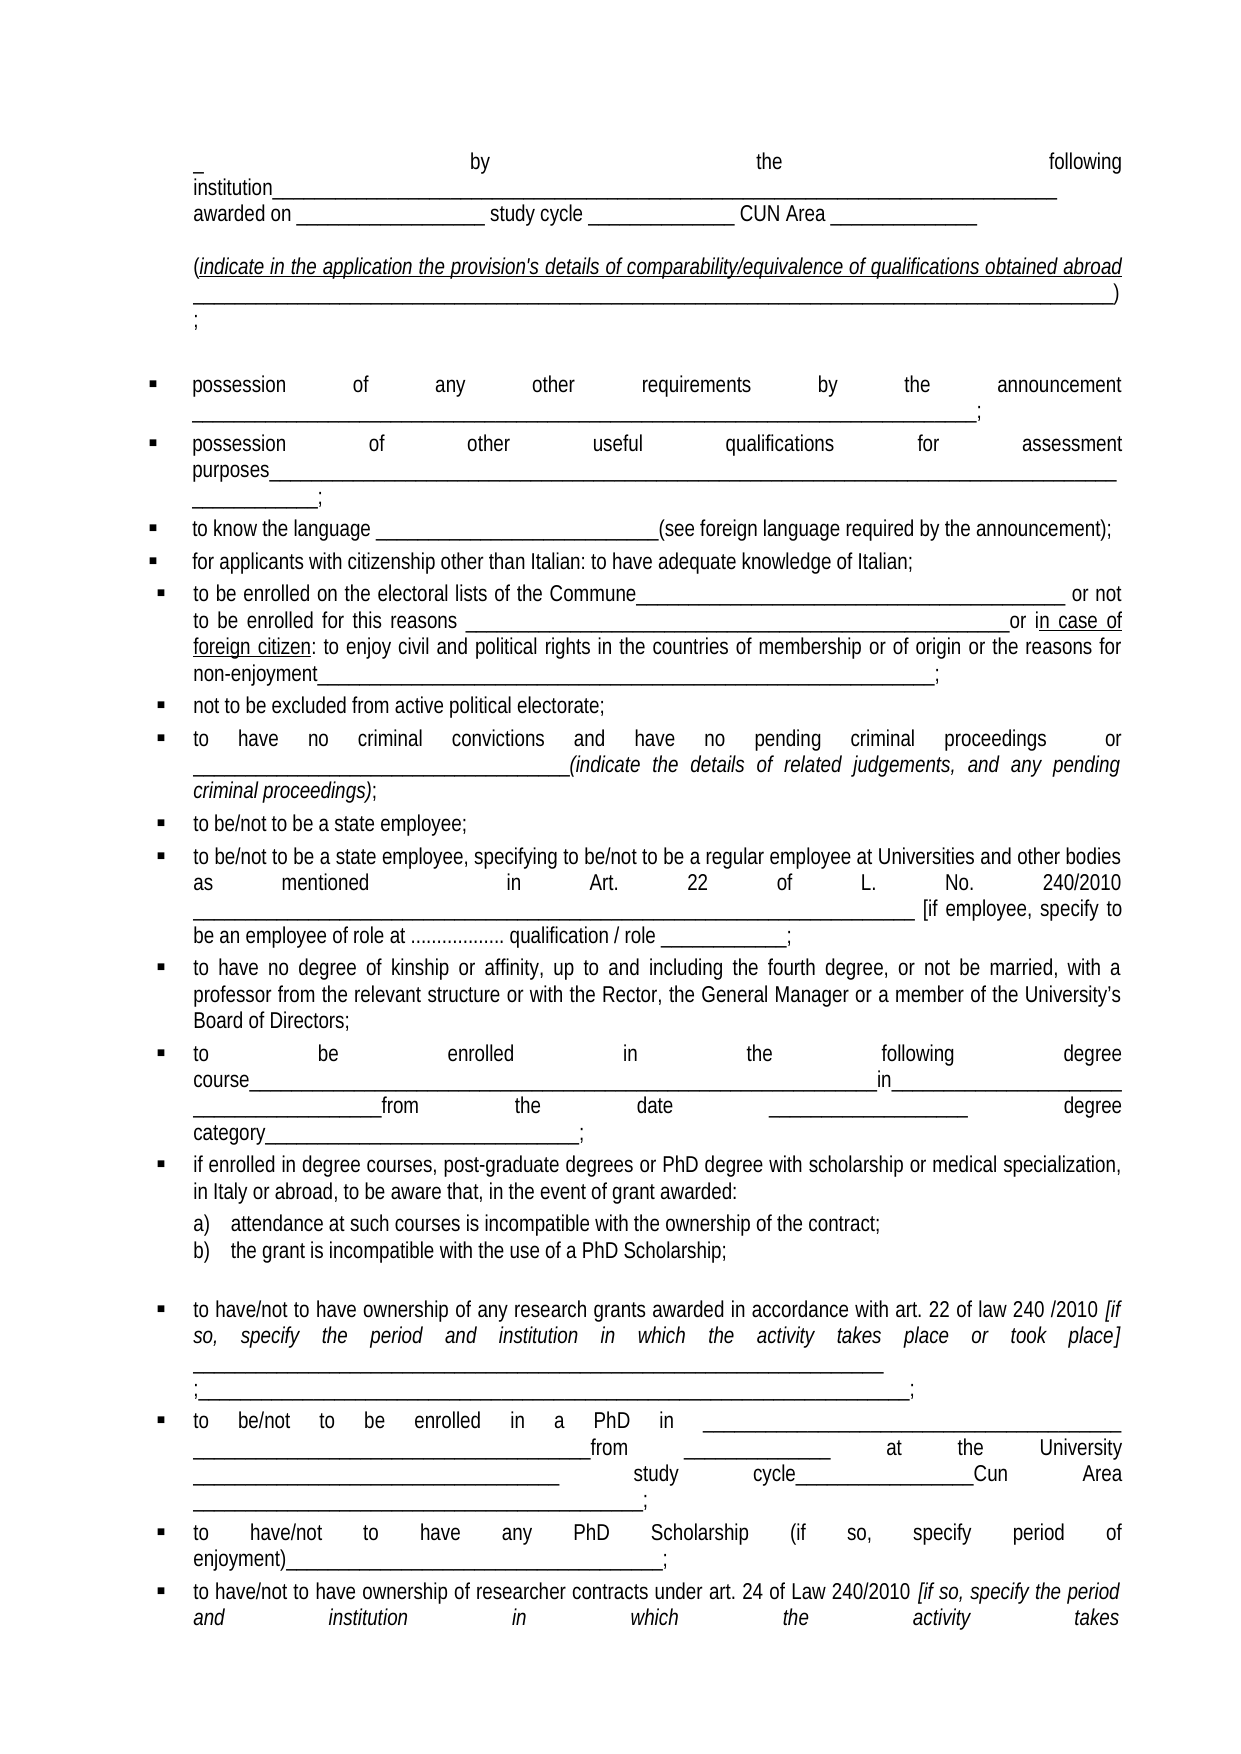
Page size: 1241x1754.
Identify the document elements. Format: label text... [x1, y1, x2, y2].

list to be/not to be a state employee, specifying to be/not to be a regular employee at Universities and other bodies as mentioned in Art. 22 of L. No. 240/2010 _____________________________________________________________________ [if employee, specify to be an employee of role at .................. qualification / role ____________; [156, 843, 1122, 948]
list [193, 148, 1122, 227]
list if enrolled in degree courses, post-graduate degrees or PhD degree with scholarship or medical specialization, in Italy or abroad, to be aware that, in the event of grant awarded: [156, 1151, 1122, 1204]
list to be/not to be enrolled in a PhD in ________________________________________ ______________________________________from ______________ at the University ___________________________________ study cycle_________________Cun Area ___________________________________________; [156, 1407, 1122, 1513]
list to know the language ___________________________(see foreign language required by the announcement); [148, 515, 1122, 542]
list possession of other useful qualifications for assessment purposes_____________________________________________________________________________________________; [148, 430, 1122, 509]
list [156, 1578, 1122, 1631]
list to be enrolled on the electoral lists of the Commune_________________________________________ or not to be enrolled for this reasons ____________________________________________________or in case of foreign citizen: to enjoy civil and political rights in the countries of membership or of origin or the reasons for non-enjoyment___________________________________________________________; [156, 580, 1122, 686]
list the grant is incompatible with the use of a PhD Scholarship; [193, 1237, 1122, 1263]
list to have/not to have any PhD Scholarship (if so, specify period of enjoyment)____________________________________; [156, 1519, 1122, 1572]
list to be enrolled in the following degree course____________________________________________________________in________________________________________from the date ___________________ degree category______________________________; [156, 1039, 1122, 1145]
list (indicate in the application the provision's details of comparability/equivalence of qualifications obtained abroad ________________________________________________________________________________________); [193, 253, 1122, 332]
list to be/not to be a state employee; [156, 810, 1122, 836]
list for applicants with citizenship other than Italian: to have adequate knowledge of Italian; [148, 548, 1122, 574]
list to have no criminal convictions and have no pending criminal proceedings or ____________________________________(indicate the details of related judgements, and any pending criminal proceedings); [156, 725, 1122, 804]
list to have/not to have ownership of any research grants awarded in accordance with art. 22 of law 240 /2010 [if so, specify the period and institution in which the activity takes place or took place] __________________________________________________________________;____________________________________________________________________; [156, 1296, 1122, 1401]
list to have no degree of kinship or affinity, up to and including the fourth degree, or not be married, with a professor from the relevant structure or with the Rector, the General Manager or a member of the University’s Board of Directors; [156, 954, 1122, 1033]
list not to be excluded from active political electorate; [156, 692, 1122, 718]
list possession of any other requirements by the announcement ___________________________________________________________________________; [148, 371, 1122, 424]
list attendance at such courses is incompatible with the ownership of the contract; [193, 1210, 1122, 1237]
